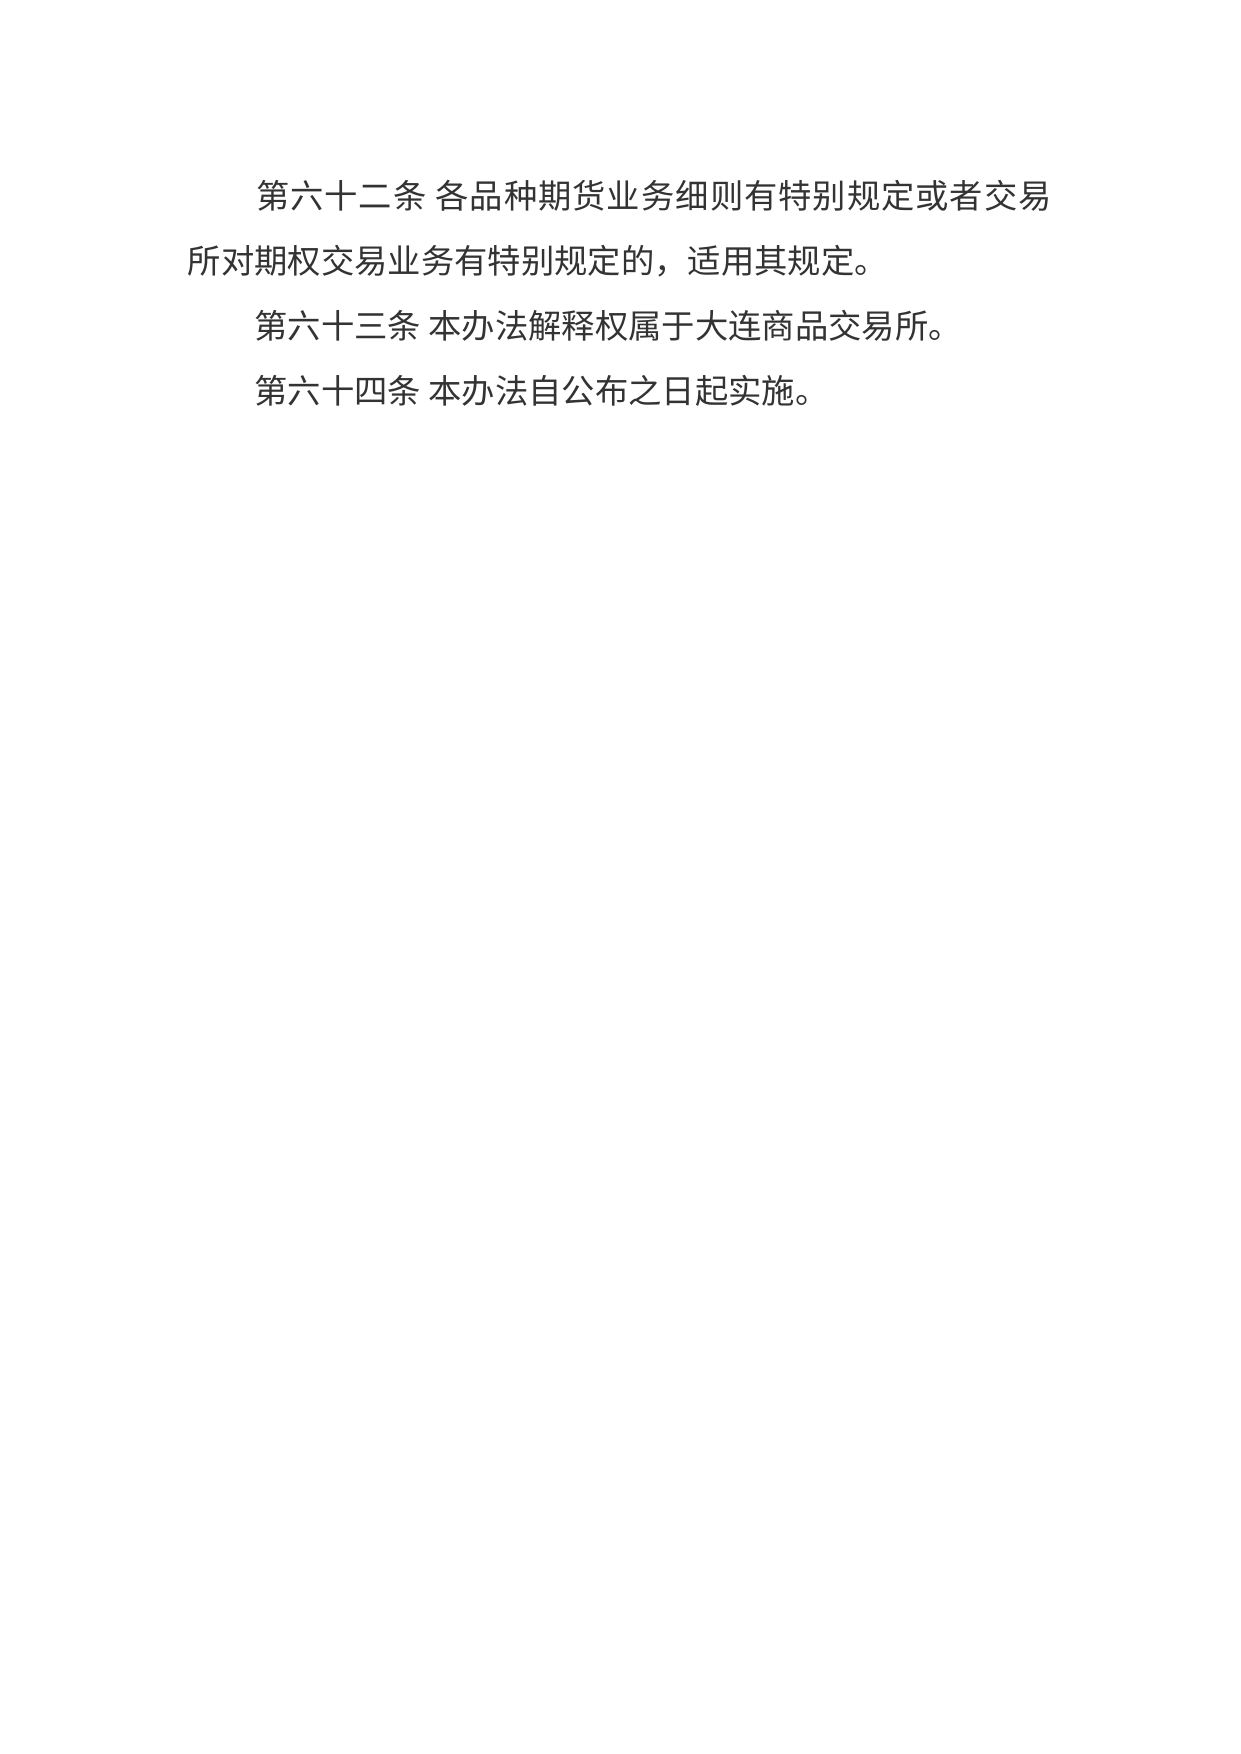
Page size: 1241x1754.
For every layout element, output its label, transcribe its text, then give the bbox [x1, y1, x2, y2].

text 第六十三条 本办法解释权属于大连商品交易所。 [187, 292, 1053, 357]
text 第六十四条 本办法自公布之日起实施。 [187, 357, 1053, 422]
text 第六十二条 各品种期货业务细则有特别规定或者交易所对期权交易业务有特别规定的，适用其规定。 [187, 162, 1053, 292]
